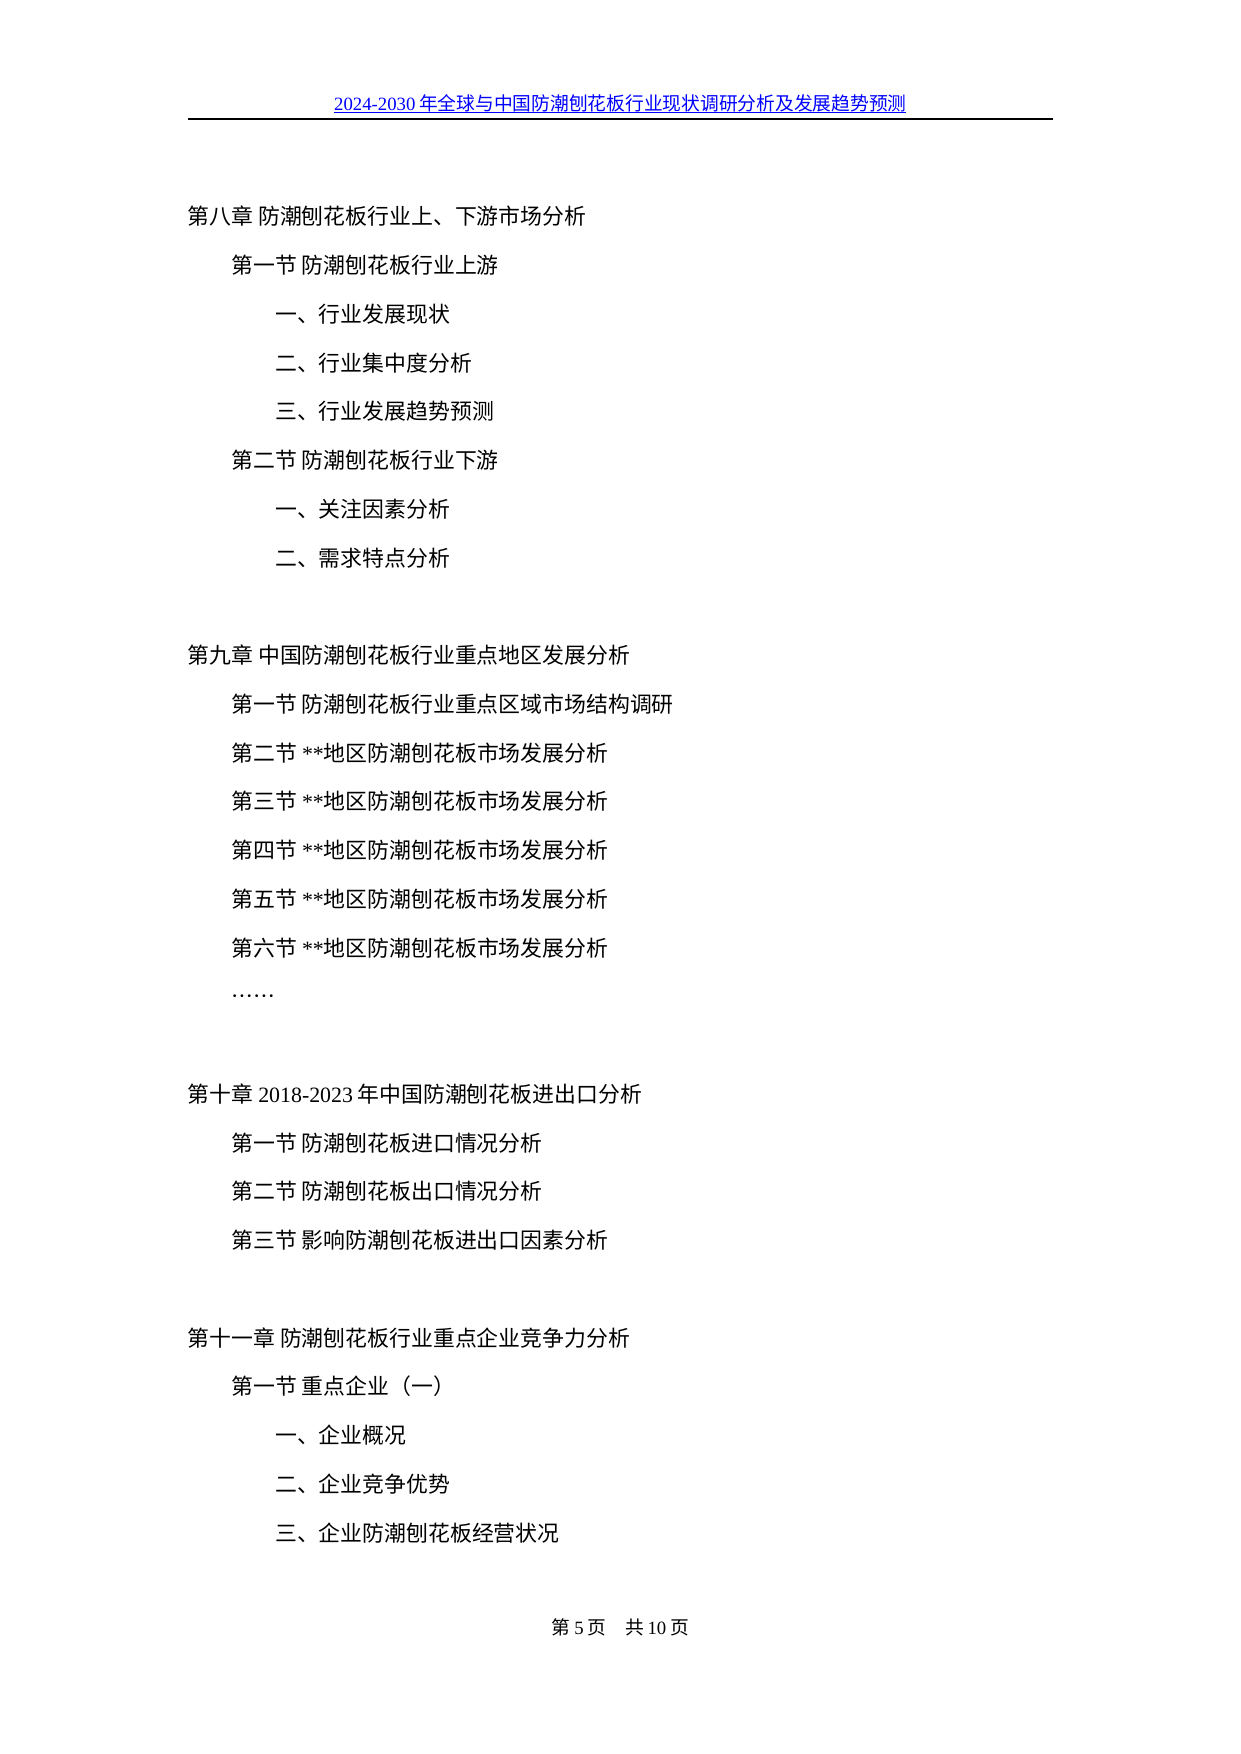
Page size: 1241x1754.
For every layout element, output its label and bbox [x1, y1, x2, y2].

text [187, 150, 1053, 1548]
